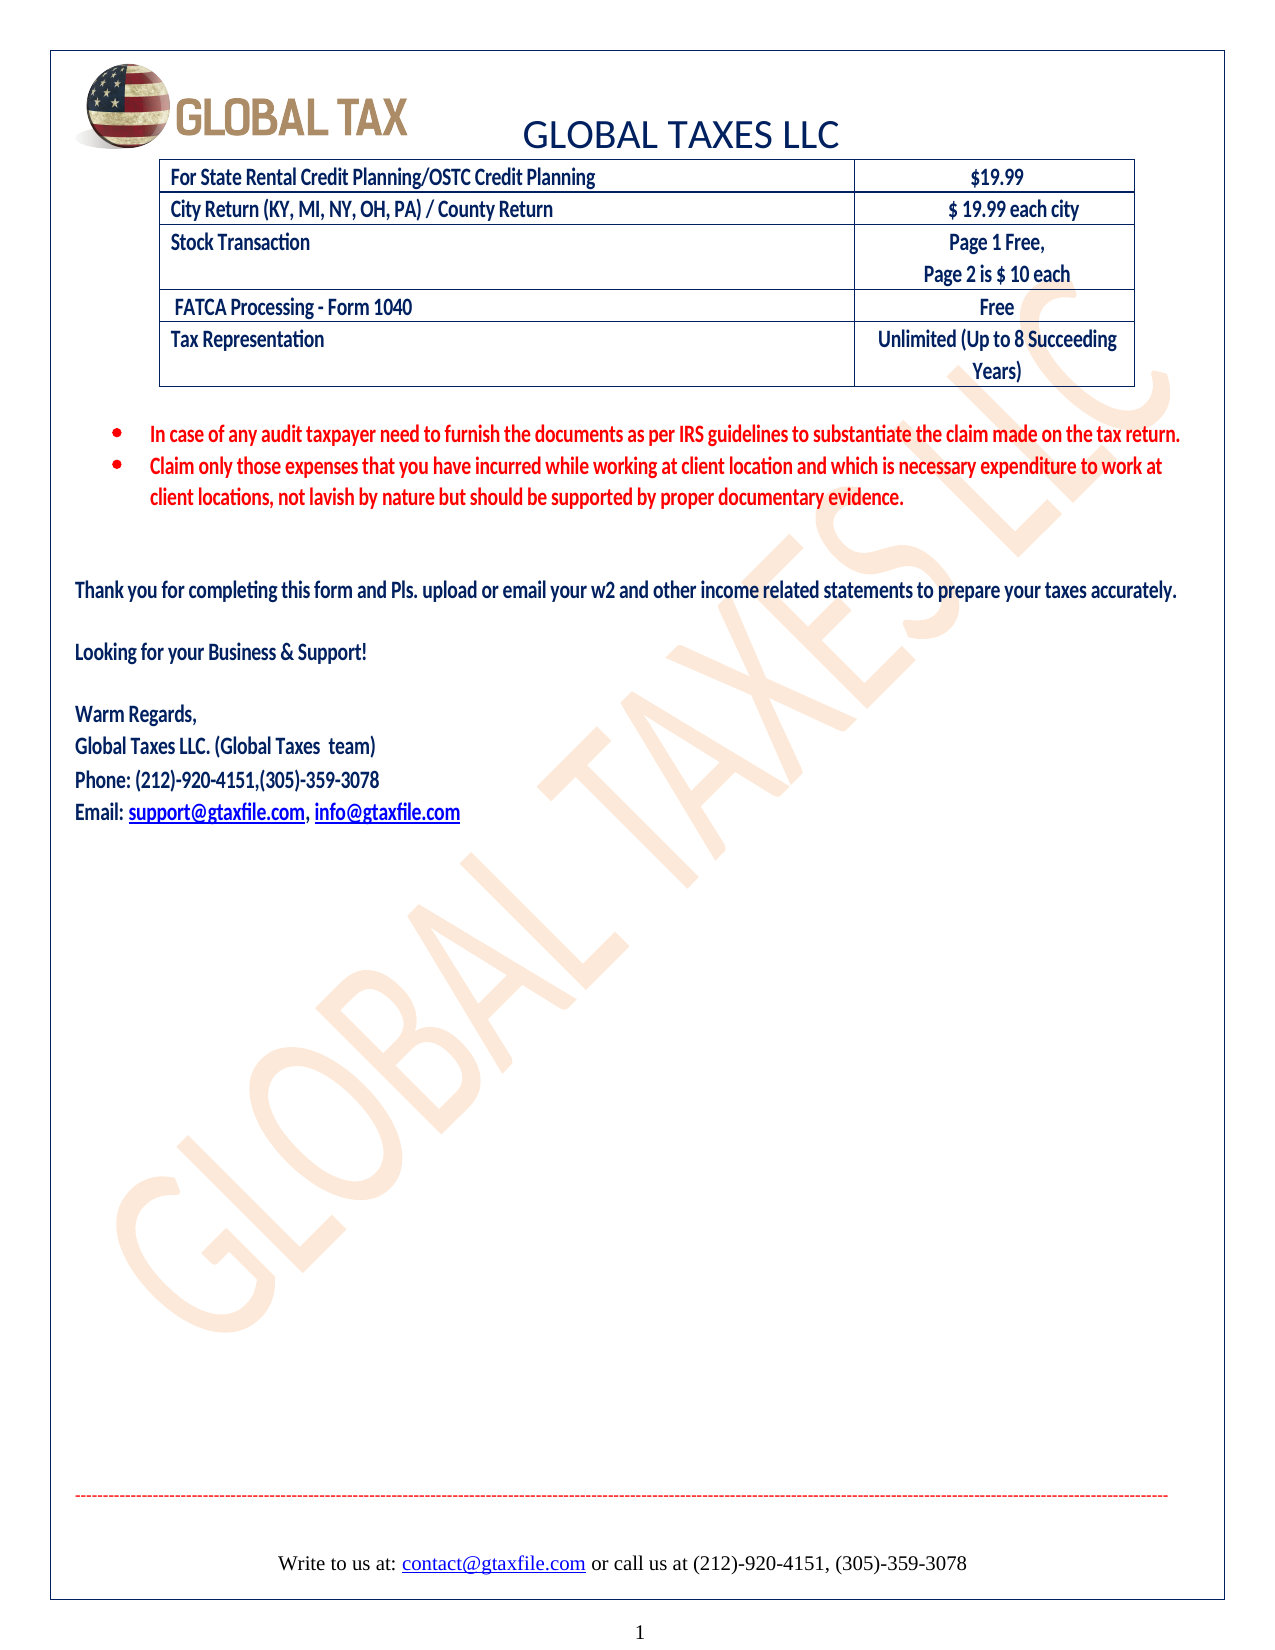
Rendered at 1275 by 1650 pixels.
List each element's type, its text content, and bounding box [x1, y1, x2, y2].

table_cell For State Rental Credit Planning/OSTC Credit Planning [160, 160, 854, 191]
table_cell $19.99 [855, 160, 1134, 191]
table_cell $ 19.99 each city [855, 193, 1134, 224]
text Phone: (212)-920-4151,(305)-359-3078 [75, 763, 1206, 795]
table_cell Tax Representation [160, 322, 854, 386]
list Claim only those expenses that you have incurred while working at client location and which is necessary expenditure to work at client locations, not lavish by nature but should be supported by proper documentary evidence. [112, 449, 1206, 512]
table_cell Stock Transaction [160, 225, 854, 288]
picture [75, 63, 408, 149]
table_cell Page 1 Free, Page 2 is $ 10 each [855, 225, 1134, 288]
table_cell FATCA Processing - Form 1040 [160, 290, 854, 321]
table_cell Unlimited (Up to 8 Succeeding Years) [855, 322, 1134, 386]
text Thank you for completing this form and Pls. upload or email your w2 and other income related statements to prepare your taxes accurately. [75, 573, 1206, 605]
text Email: support@gtaxfile.com, info@gtaxfile.com [75, 795, 1206, 827]
table_cell City Return (KY, MI, NY, OH, PA) / County Return [160, 193, 854, 224]
text Global Taxes LLC. (Global Taxes team) [75, 729, 1206, 761]
text Warm Regards, [75, 697, 1206, 729]
text Looking for your Business & Support! [75, 635, 1206, 667]
table_cell Free [855, 290, 1134, 321]
list In case of any audit taxpayer need to furnish the documents as per IRS guidelines to substantiate the claim made on the tax return. [112, 417, 1206, 449]
